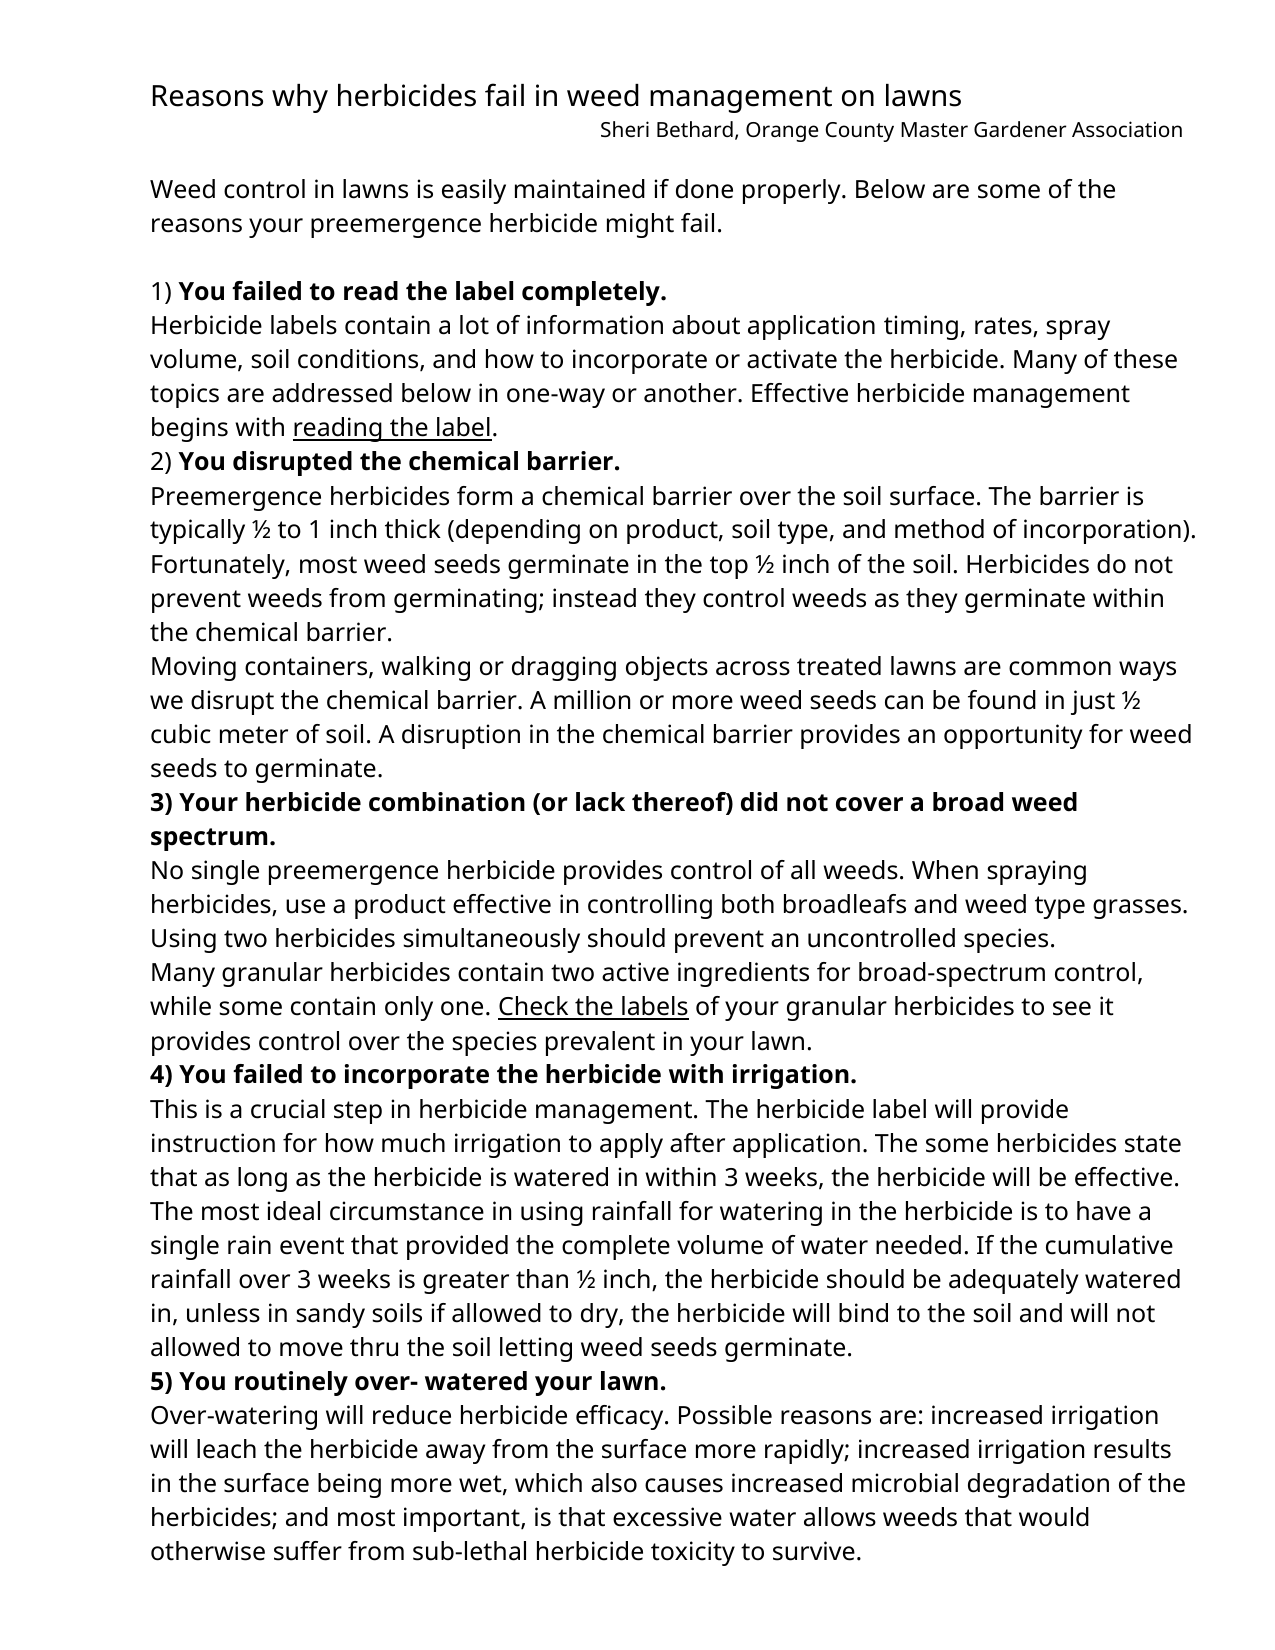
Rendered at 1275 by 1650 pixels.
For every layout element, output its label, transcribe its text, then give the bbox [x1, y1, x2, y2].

text Preemergence herbicides form a chemical barrier over the soil surface. The barrier is typically ½ to 1 inch thick (depending on product, soil type, and method of incorporation). Fortunately, most weed seeds germinate in the top ½ inch of the soil. Herbicides do not prevent weeds from germinating; instead they control weeds as they germinate within the chemical barrier. [150, 478, 1200, 648]
text Reasons why herbicides fail in weed management on lawns [150, 75, 1200, 115]
text Moving containers, walking or dragging objects across treated lawns are common ways we disrupt the chemical barrier. A million or more weed seeds can be found in just ½ cubic meter of soil. A disruption in the chemical barrier provides an opportunity for weed seeds to germinate. [150, 648, 1200, 785]
text No single preemergence herbicide provides control of all weeds. When spraying herbicides, use a product effective in controlling both broadleafs and weed type grasses. Using two herbicides simultaneously should prevent an uncontrolled species. [150, 853, 1200, 955]
text 4) You failed to incorporate the herbicide with irrigation. [150, 1057, 1200, 1091]
text Many granular herbicides contain two active ingredients for broad-spectrum control, while some contain only one. Check the labels of your granular herbicides to see it provides control over the species prevalent in your lawn. [150, 955, 1200, 1057]
text This is a crucial step in herbicide management. The herbicide label will provide instruction for how much irrigation to apply after application. The some herbicides state that as long as the herbicide is watered in within 3 weeks, the herbicide will be effective. The most ideal circumstance in using rainfall for watering in the herbicide is to have a single rain event that provided the complete volume of water needed. If the cumulative rainfall over 3 weeks is greater than ½ inch, the herbicide should be adequately watered in, unless in sandy soils if allowed to dry, the herbicide will bind to the soil and will not allowed to move thru the soil letting weed seeds germinate. [150, 1091, 1200, 1364]
text Weed control in lawns is easily maintained if done properly. Below are some of the reasons your preemergence herbicide might fail. [150, 172, 1200, 240]
text 2) You disrupted the chemical barrier. [150, 444, 1200, 478]
text 1) You failed to read the label completely. [150, 274, 1200, 308]
text 5) You routinely over- watered your lawn. [150, 1364, 1200, 1398]
text Over-watering will reduce herbicide efficacy. Possible reasons are: increased irrigation will leach the herbicide away from the surface more rapidly; increased irrigation results in the surface being more wet, which also causes increased microbial degradation of the herbicides; and most important, is that excessive water allows weeds that would otherwise suffer from sub-lethal herbicide toxicity to survive. [150, 1398, 1200, 1568]
text 3) Your herbicide combination (or lack thereof) did not cover a broad weed spectrum. [150, 785, 1200, 853]
text Herbicide labels contain a lot of information about application timing, rates, spray volume, soil conditions, and how to incorporate or activate the herbicide. Many of these topics are addressed below in one-way or another. Effective herbicide management begins with reading the label. [150, 308, 1200, 444]
text Sheri Bethard, Orange County Master Gardener Association [150, 115, 1200, 143]
